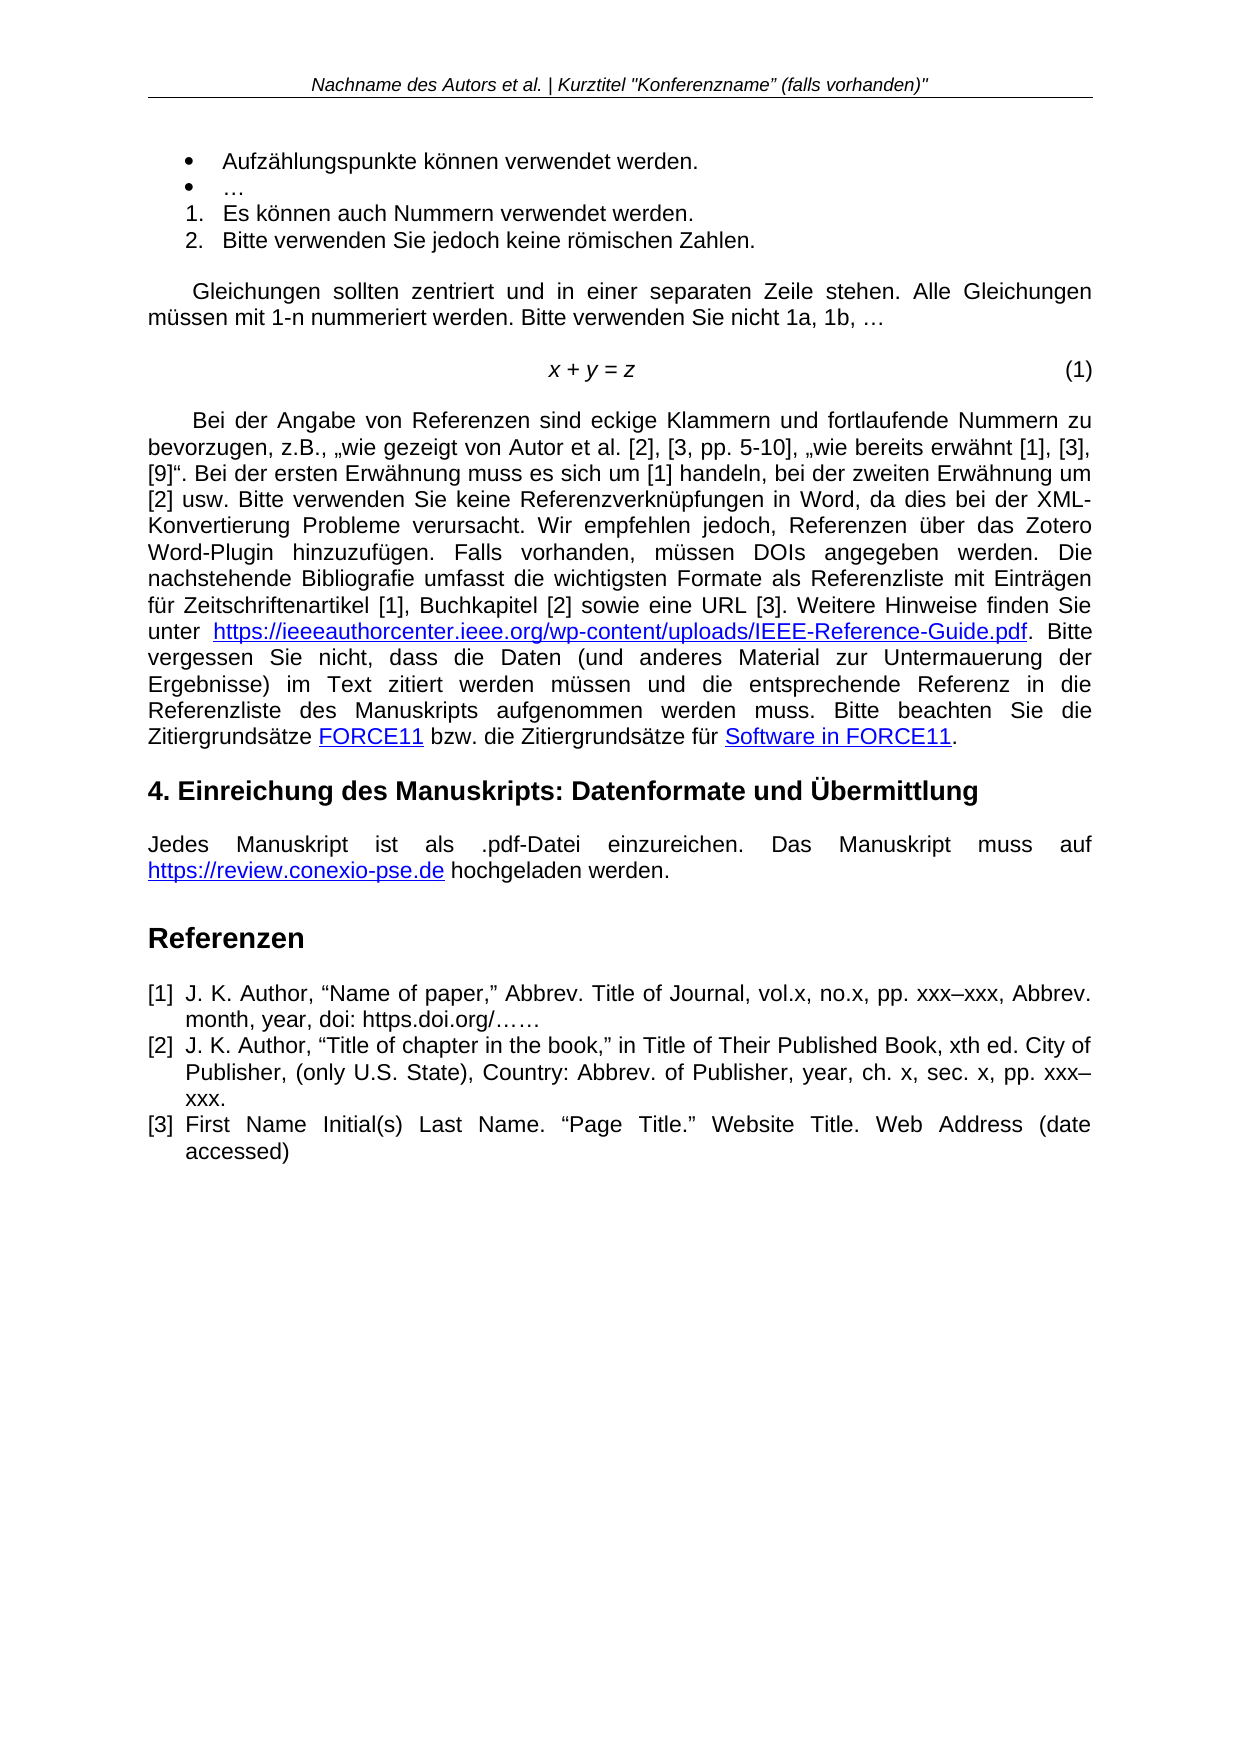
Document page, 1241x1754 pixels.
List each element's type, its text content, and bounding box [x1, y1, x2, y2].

text Bei der Angabe von Referenzen sind eckige Klammern und fortlaufende Nummern zu bevorzugen, z.B., „wie gezeigt von Autor et al. [2], [3, pp. 5-10], „wie bereits erwähnt [1], [3], [9]“. Bei der ersten Erwähnung muss es sich um [1] handeln, bei der zweiten Erwähnung um [2] usw. Bitte verwenden Sie keine Referenzverknüpfungen in Word, da dies bei der XML-Konvertierung Probleme verursacht. Wir empfehlen jedoch, Referenzen über das Zotero Word-Plugin hinzuzufügen. Falls vorhanden, müssen DOIs angegeben werden. Die nachstehende Bibliografie umfasst die wichtigsten Formate als Referenzliste mit Einträgen für Zeitschriftenartikel [1], Buchkapitel [2] sowie eine URL [3]. Weitere Hinweise finden Sie unter https://ieeeauthorcenter.ieee.org/wp-content/uploads/IEEE-Reference-Guide.pdf. Bitte vergessen Sie nicht, dass die Daten (und anderes Material zur Untermauerung der Ergebnisse) im Text zitiert werden müssen und die entsprechende Referenz in die Referenzliste des Manuskripts aufgenommen werden muss. Bitte beachten Sie die Zitiergrundsätze FORCE11 bzw. die Zitiergrundsätze für Software in FORCE11. [148, 407, 1093, 750]
list J. K. Author, “Name of paper,” Abbrev. Title of Journal, vol.x, no.x, pp. xxx–xxx, Abbrev. month, year, doi: https.doi.org/…… [148, 980, 1093, 1032]
list Aufzählungspunkte können verwendet werden. [185, 148, 1093, 174]
text Jedes Manuskript ist als .pdf-Datei einzureichen. Das Manuskript muss auf https://review.conexio-pse.de hochgeladen werden. [148, 831, 1093, 884]
text x + y = z (1) [148, 356, 1093, 382]
list Bitte verwenden Sie jedoch keine römischen Zahlen. [185, 227, 1093, 253]
list Es können auch Nummern verwendet werden. [185, 200, 1093, 227]
text Gleichungen sollten zentriert und in einer separaten Zeile stehen. Alle Gleichungen müssen mit 1-n nummeriert werden. Bitte verwenden Sie nicht 1a, 1b, … [148, 278, 1093, 331]
subtitle Referenzen [148, 921, 1093, 955]
list J. K. Author, “Title of chapter in the book,” in Title of Their Published Book, xth ed. City of Publisher, (only U.S. State), Country: Abbrev. of Publisher, year, ch. x, sec. x, pp. xxx–xxx. [148, 1032, 1093, 1111]
list First Name Initial(s) Last Name. “Page Title.” Website Title. Web Address (date accessed) [148, 1111, 1093, 1164]
list … [185, 174, 1093, 200]
subtitle Einreichung des Manuskripts: Datenformate und Übermittlung [148, 775, 1093, 806]
